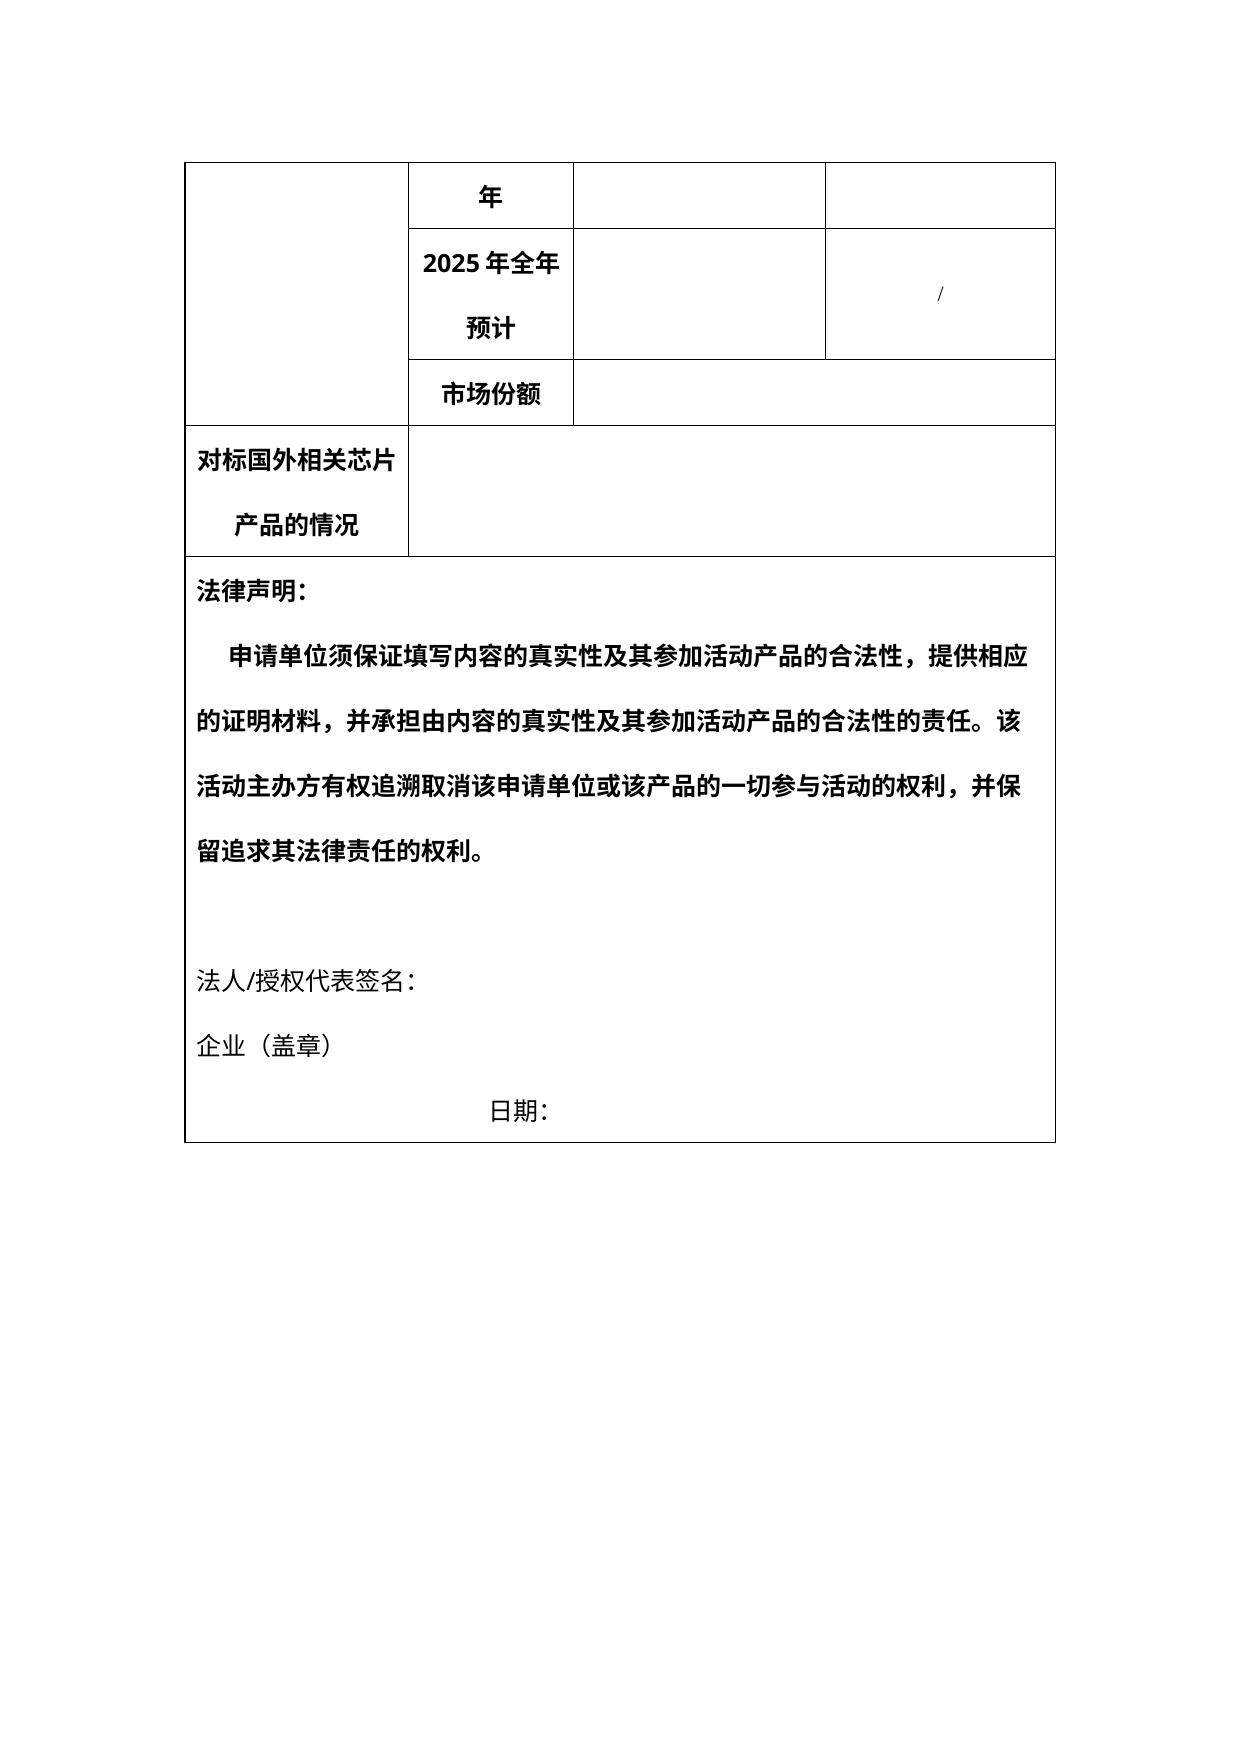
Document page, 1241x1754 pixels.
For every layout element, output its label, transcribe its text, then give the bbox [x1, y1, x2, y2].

table_cell 2025年上半年 [409, 163, 573, 228]
table_cell [574, 229, 825, 359]
table_cell [574, 360, 1055, 425]
table_cell [574, 163, 825, 228]
table_cell 市场份额 [409, 360, 573, 425]
table_cell / [826, 229, 1055, 359]
table_cell 法律声明： 申请单位须保证填写内容的真实性及其参加活动产品的合法性，提供相应的证明材料，并承担由内容的真实性及其参加活动产品的合法性的责任。该活动主办方有权追溯取消该申请单位或该产品的一切参与活动的权利，并保留追求其法律责任的权利。 法人/授权代表签名： 企业（盖章） 日期： [186, 557, 1055, 1142]
table_cell [409, 426, 1055, 556]
table_cell 2025年全年预计 [409, 229, 573, 359]
table_cell 对标国外相关芯片产品的情况 [186, 426, 408, 556]
table_cell / [826, 163, 1055, 228]
